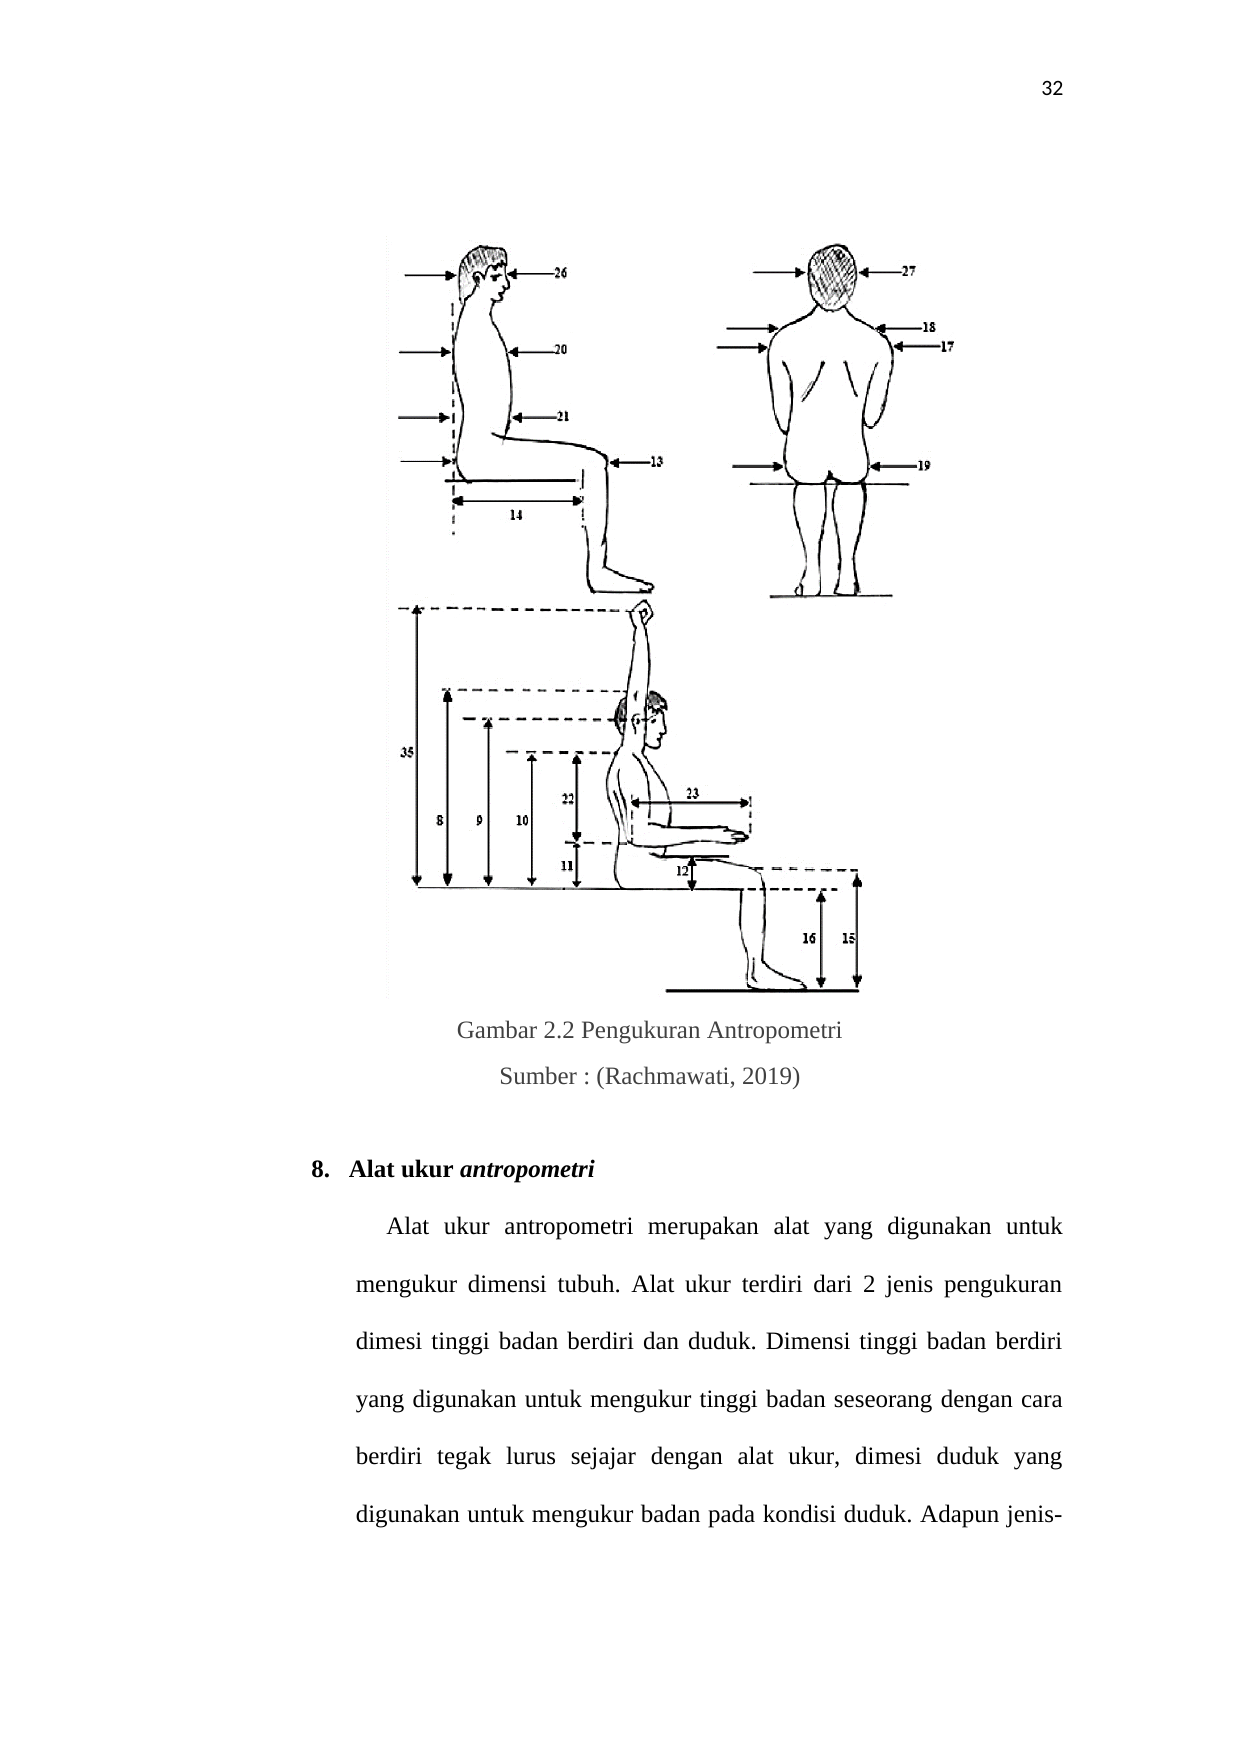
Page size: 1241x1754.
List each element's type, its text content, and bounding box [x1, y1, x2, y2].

list Alat ukur antropometri [311, 1154, 1063, 1182]
text Gambar 2.2 Pengukuran Antropometri [236, 1016, 1063, 1044]
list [356, 1211, 1063, 1527]
picture [386, 236, 959, 999]
text Sumber : (Rachmawati, 2019) [236, 1061, 1063, 1090]
